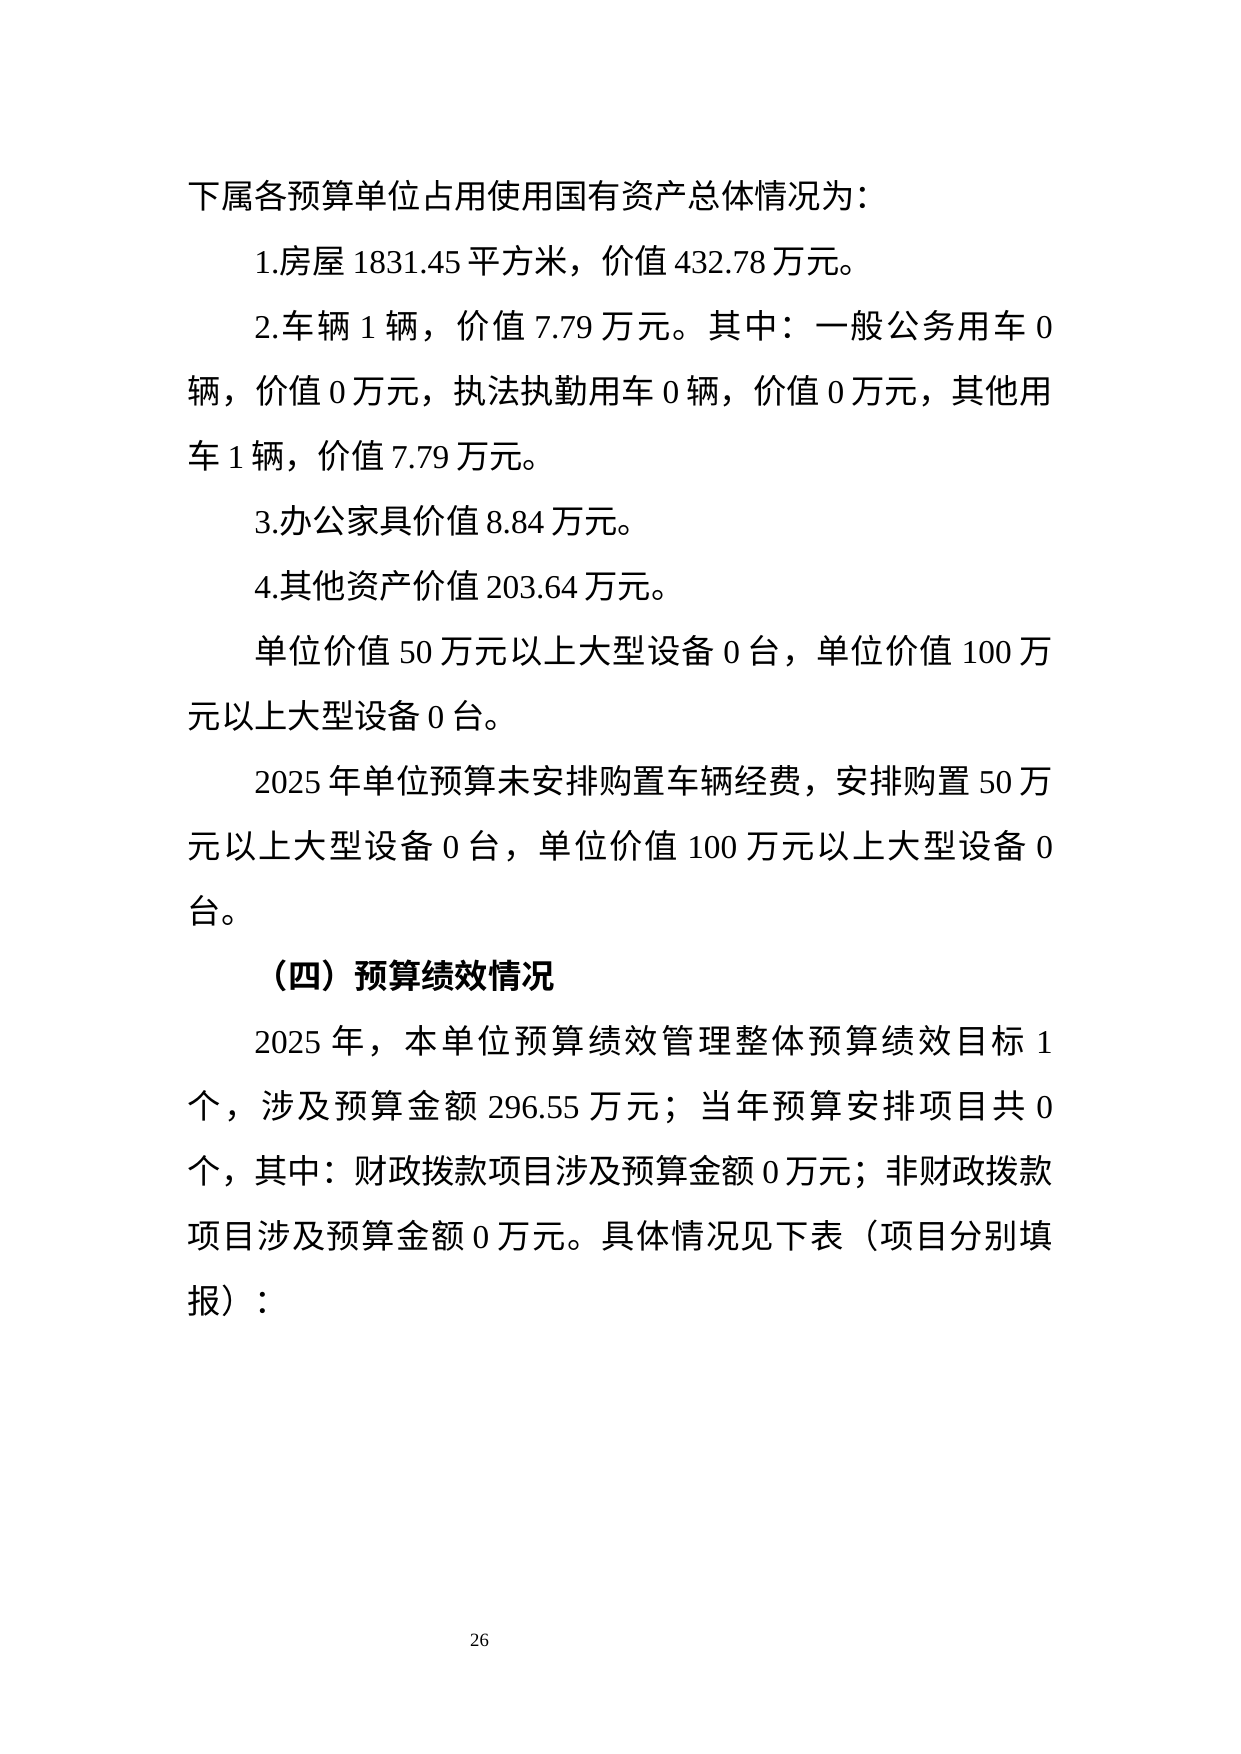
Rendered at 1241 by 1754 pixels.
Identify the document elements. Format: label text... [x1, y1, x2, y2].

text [187, 162, 1053, 227]
text （四）预算绩效情况 [187, 942, 1053, 1007]
text 3.办公家具价值8.84万元。 [187, 487, 1053, 552]
text 2.车辆1辆，价值7.79万元。其中：一般公务用车0辆，价值0万元，执法执勤用车0辆，价值0万元，其他用车1辆，价值7.79万元。 [187, 292, 1053, 487]
text 单位价值50万元以上大型设备0台，单位价值100万元以上大型设备0台。 [187, 617, 1053, 747]
text 2025年单位预算未安排购置车辆经费，安排购置50万元以上大型设备0台，单位价值100万元以上大型设备0台。 [187, 747, 1053, 942]
text 1.房屋1831.45平方米，价值432.78万元。 [187, 227, 1053, 292]
text 4.其他资产价值203.64万元。 [187, 552, 1053, 617]
text 2025年，本单位预算绩效管理整体预算绩效目标1个，涉及预算金额296.55万元；当年预算安排项目共0个，其中：财政拨款项目涉及预算金额0万元；非财政拨款项目涉及预算金额0万元。具体情况见下表（项目分别填报）： [187, 1007, 1053, 1332]
